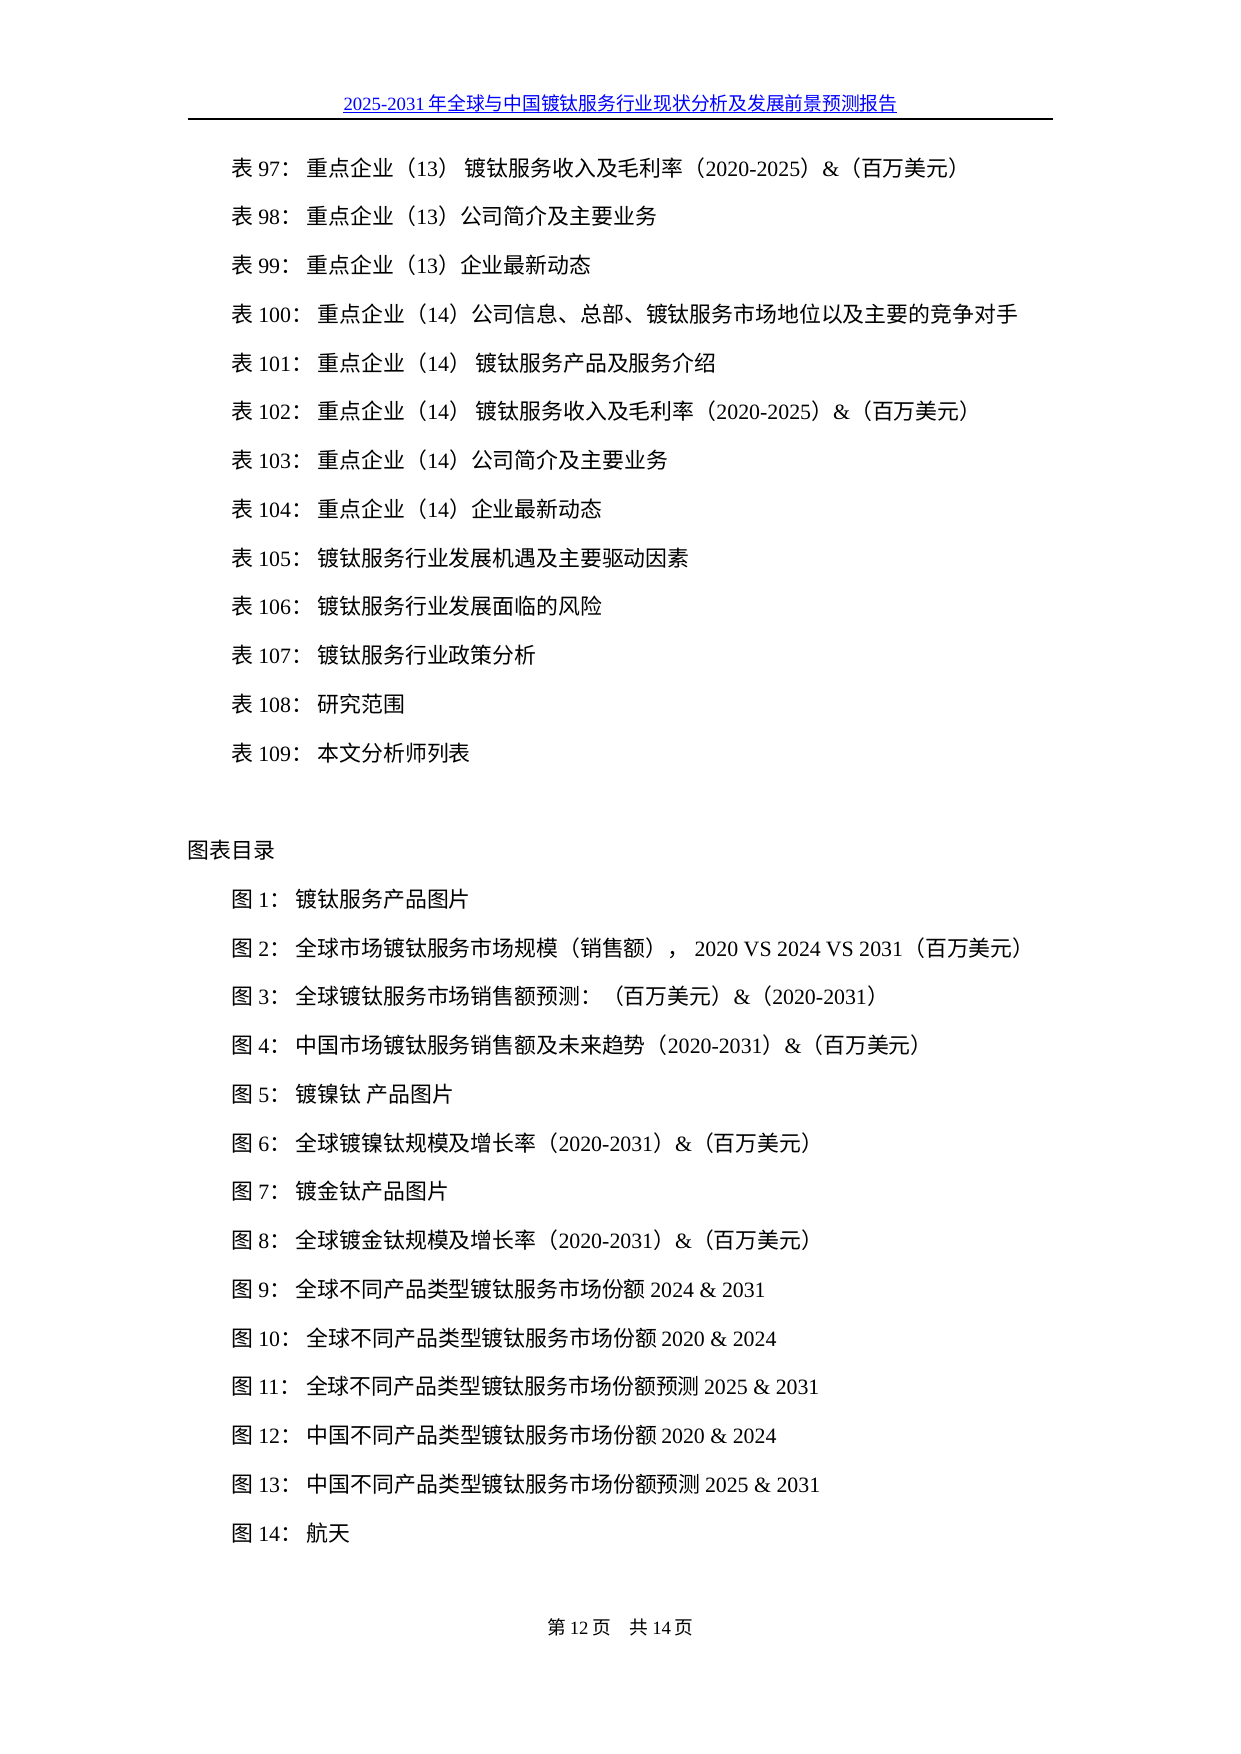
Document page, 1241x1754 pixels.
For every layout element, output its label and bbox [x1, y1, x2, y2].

text [187, 150, 1053, 1548]
